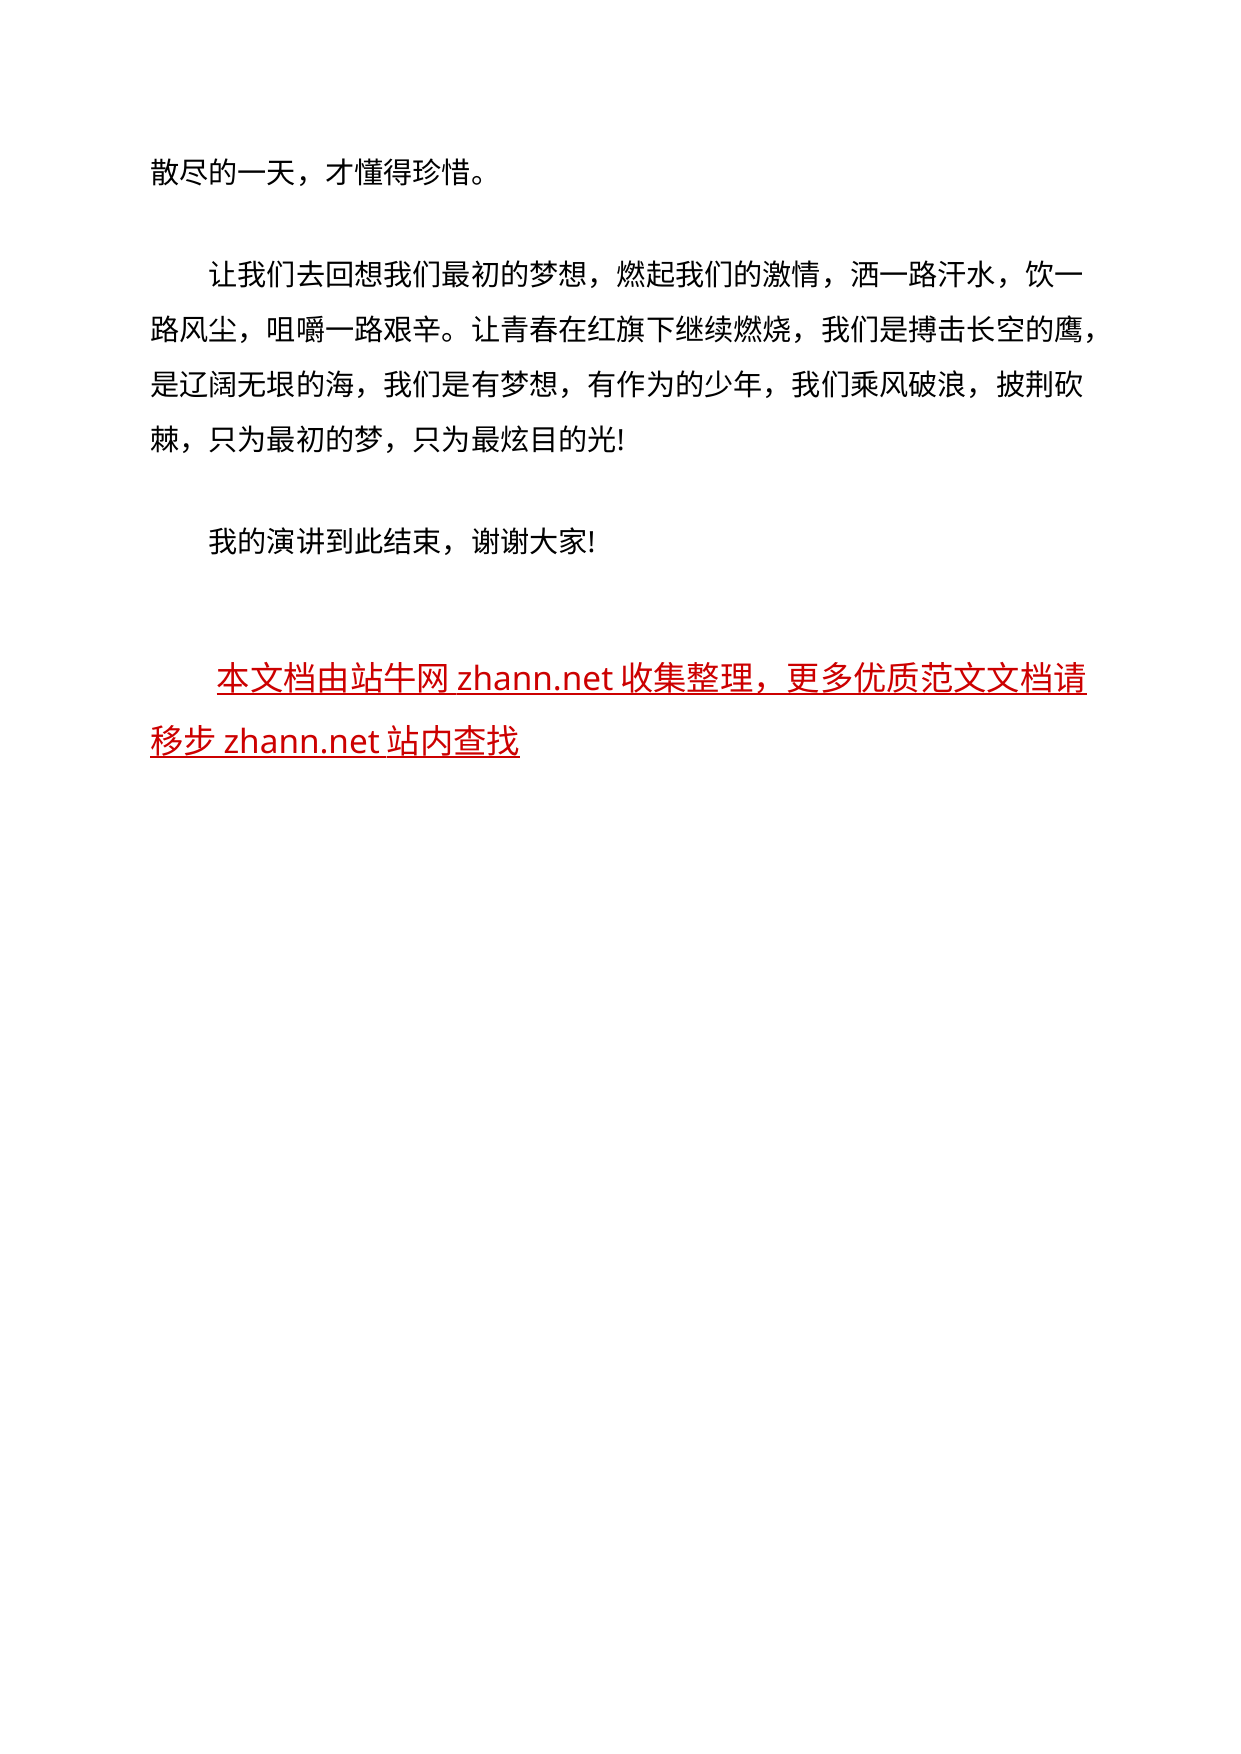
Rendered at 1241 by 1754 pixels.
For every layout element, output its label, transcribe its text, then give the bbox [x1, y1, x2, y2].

text 让我们去回想我们最初的梦想，燃起我们的激情，洒一路汗水，饮一路风尘，咀嚼一路艰辛。让青春在红旗下继续燃烧，我们是搏击长空的鹰，是辽阔无垠的海，我们是有梦想，有作为的少年，我们乘风破浪，披荆砍棘，只为最初的梦，只为最炫目的光! [150, 252, 1090, 459]
text 我的演讲到此结束，谢谢大家! [150, 518, 1090, 561]
text 本文档由站牛网zhann.net收集整理，更多优质范文文档请移步zhann.net站内查找 [150, 652, 1090, 763]
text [150, 150, 1090, 192]
